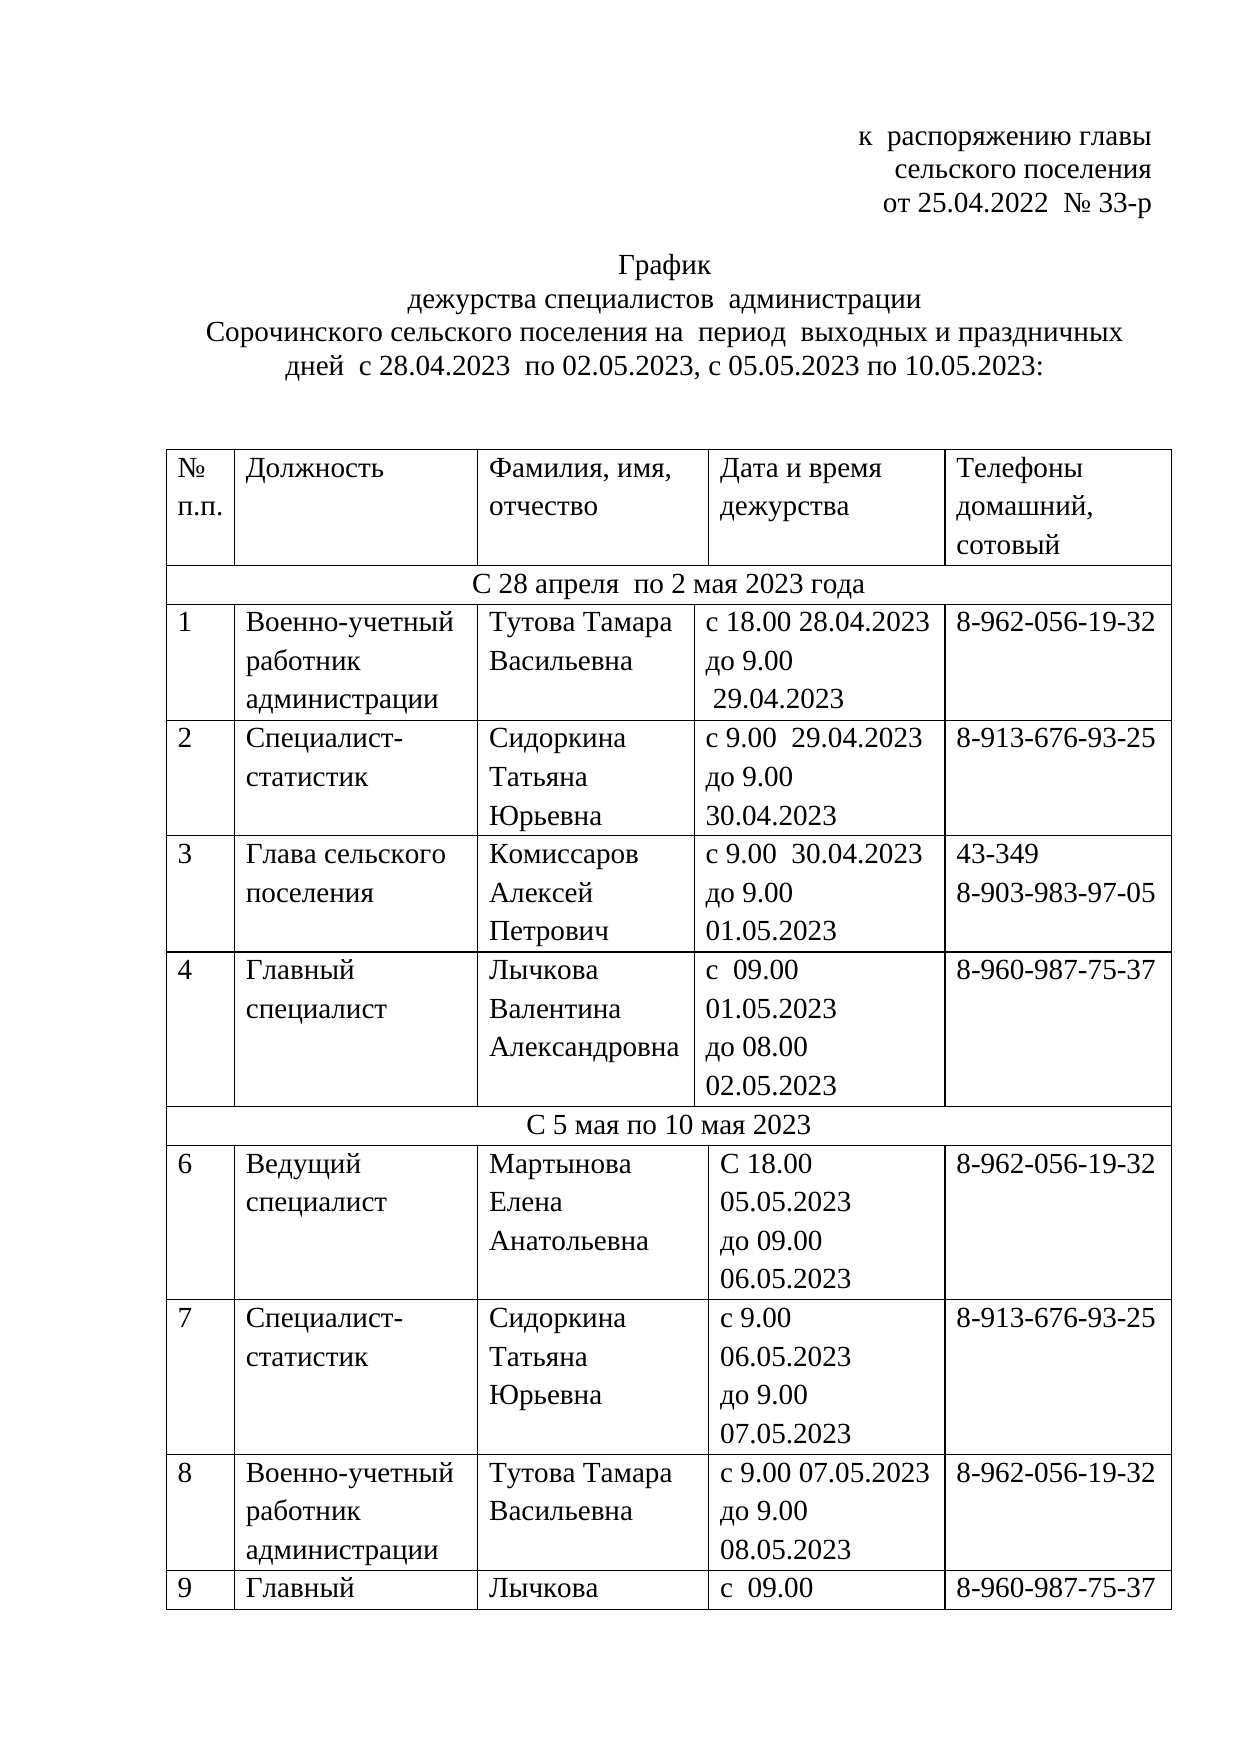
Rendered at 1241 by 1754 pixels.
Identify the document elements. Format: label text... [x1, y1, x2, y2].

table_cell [478, 1571, 708, 1608]
table_cell с 09.00 01.05.2023 до 08.00 02.05.2023 [695, 953, 944, 1106]
table_cell 8-962-056-19-32 [946, 605, 1171, 719]
table_cell 8-913-676-93-25 [946, 721, 1171, 835]
table_cell Специалист-статистик [235, 1300, 477, 1454]
table_cell 8-962-056-19-32 [946, 1455, 1171, 1569]
table_cell Военно-учетный работник администрации [235, 1455, 477, 1569]
table_cell с 9.00 07.05.2023 до 9.00 08.05.2023 [709, 1455, 944, 1569]
table_cell Глава сельского поселения [235, 836, 477, 951]
table_cell Тутова Тамара Васильевна [478, 1455, 708, 1569]
table_cell 8-962-056-19-32 [946, 1146, 1171, 1299]
table_cell с 9.00 06.05.2023 до 9.00 07.05.2023 [709, 1300, 944, 1454]
table_cell Лычкова Валентина Александровна [478, 953, 694, 1106]
table_cell С 28 апреля по 2 мая 2023 года [167, 566, 1171, 603]
table_cell 9 [167, 1571, 234, 1608]
table_header Дата и время дежурства [709, 450, 944, 565]
table_cell Сидоркина Татьяна Юрьевна [478, 1300, 708, 1454]
table_cell Главный специалист [235, 1571, 477, 1608]
table_cell 8-960-987-75-37 [946, 1571, 1171, 1608]
table_cell Главный специалист [235, 953, 477, 1106]
table_cell Мартынова Елена Анатольевна [478, 1146, 708, 1299]
text дежурства специалистов администрации [177, 281, 1152, 314]
text Сорочинского сельского поселения на период выходных и праздничных дней с 28.04.2023 по 02.05.2023, с 05.05.2023 по 10.05.2023: [177, 314, 1152, 382]
table_header Фамилия, имя, отчество [478, 450, 708, 565]
table_cell 1 [167, 605, 234, 719]
table_cell с 9.00 29.04.2023 до 9.00 30.04.2023 [695, 721, 944, 835]
table_header Должность [235, 450, 477, 565]
table_cell С 5 мая по 10 мая 2023 [167, 1107, 1171, 1145]
table_cell Сидоркина Татьяна Юрьевна [478, 721, 694, 835]
table_cell Ведущий специалист [235, 1146, 477, 1299]
table_cell 2 [167, 721, 234, 835]
table_cell 6 [167, 1146, 234, 1299]
table_cell 8-913-676-93-25 [946, 1300, 1171, 1454]
table_cell 3 [167, 836, 234, 951]
table_cell 8 [167, 1455, 234, 1569]
table_cell Комиссаров Алексей Петрович [478, 836, 694, 951]
table_cell Тутова Тамара Васильевна [478, 605, 694, 719]
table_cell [709, 1571, 944, 1608]
text сельского поселения от 25.04.2022 № 33-р [177, 152, 1152, 219]
table_cell 8-960-987-75-37 [946, 953, 1171, 1106]
table_cell Военно-учетный работник администрации [235, 605, 477, 719]
table_cell 4 [167, 953, 234, 1106]
table_cell С 18.00 05.05.2023 до 09.00 06.05.2023 [709, 1146, 944, 1299]
table_cell с 18.00 28.04.2023 до 9.00 29.04.2023 [695, 605, 944, 719]
table_cell Специалист-статистик [235, 721, 477, 835]
text График [177, 247, 1152, 281]
table_cell 7 [167, 1300, 234, 1454]
table_header № п.п. [167, 450, 234, 565]
table_header Телефоны домашний, сотовый [946, 450, 1171, 565]
table_cell с 9.00 30.04.2023 до 9.00 01.05.2023 [695, 836, 944, 951]
table_cell 43-349 8-903-983-97-05 [946, 836, 1171, 951]
text к распоряжению главы [177, 118, 1152, 152]
